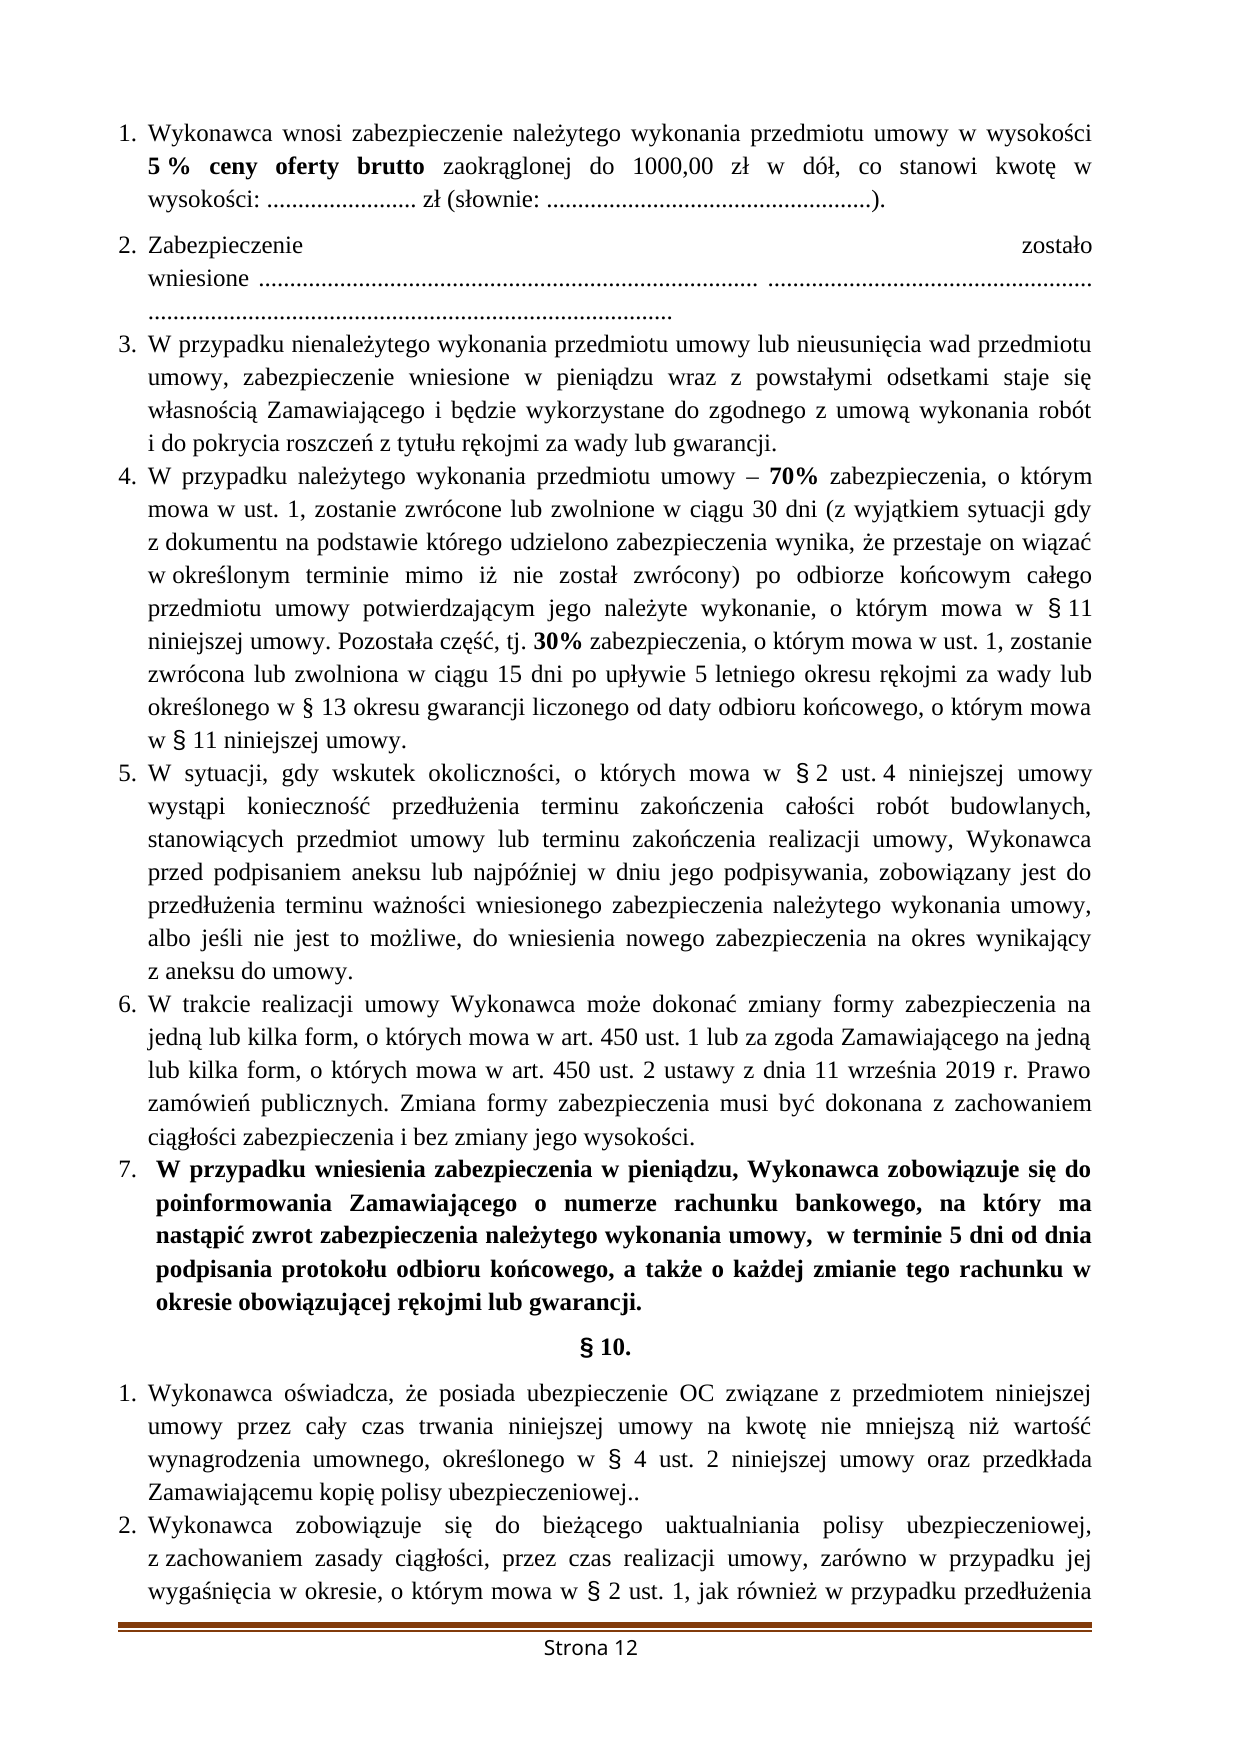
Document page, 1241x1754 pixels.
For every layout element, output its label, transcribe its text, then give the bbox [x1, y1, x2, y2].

text 10. [118, 1332, 1092, 1361]
list W przypadku nienależytego wykonania przedmiotu umowy lub nieusunięcia wad przedmiotu umowy, zabezpieczenie wniesione w pieniądzu wraz z powstałymi odsetkami staje się własnością Zamawiającego i będzie wykorzystane do zgodnego z umową wykonania robót i do pokrycia roszczeń z tytułu rękojmi za wady lub gwarancji. [118, 329, 1092, 457]
list W przypadku wniesienia zabezpieczenia w pieniądzu, Wykonawca zobowiązuje się do poinformowania Zamawiającego o numerze rachunku bankowego, na który ma nastąpić zwrot zabezpieczenia należytego wykonania umowy, w terminie 5 dni od dnia podpisania protokołu odbioru końcowego, a także o każdej zmianie tego rachunku w okresie obowiązującej rękojmi lub gwarancji. [118, 1154, 1092, 1315]
list W trakcie realizacji umowy Wykonawca może dokonać zmiany formy zabezpieczenia na jedną lub kilka form, o których mowa w art. 450 ust. 1 lub za zgoda Zamawiającego na jedną lub kilka form, o których mowa w art. 450 ust. 2 ustawy z dnia 11 września 2019 r. Prawo zamówień publicznych. Zmiana formy zabezpieczenia musi być dokonana z zachowaniem ciągłości zabezpieczenia i bez zmiany jego wysokości. [118, 989, 1092, 1150]
list W przypadku należytego wykonania przedmiotu umowy – 70% zabezpieczenia, o którym mowa w ust. 1, zostanie zwrócone lub zwolnione w ciągu 30 dni (z wyjątkiem sytuacji gdy z dokumentu na podstawie którego udzielono zabezpieczenia wynika, że przestaje on wiązać w określonym terminie mimo iż nie został zwrócony) po odbiorze końcowym całego przedmiotu umowy potwierdzającym jego należyte wykonanie, o którym mowa w 11 niniejszej umowy. Pozostała część, tj. 30% zabezpieczenia, o którym mowa w ust. 1, zostanie zwrócona lub zwolniona w ciągu 15 dni po upływie 5 letniego okresu rękojmi za wady lub określonego w § 13 okresu gwarancji liczonego od daty odbioru końcowego, o którym mowa w 11 niniejszej umowy. [118, 461, 1092, 754]
list Zabezpieczenie zostało wniesione ................................................................................ ........................................................................................................................................ [118, 230, 1092, 324]
list Wykonawca wnosi zabezpieczenie należytego wykonania przedmiotu umowy w wysokości 5 % ceny oferty brutto zaokrąglonej do 1000,00 zł w dół, co stanowi kwotę w wysokości: ........................ zł (słownie: ....................................................). [118, 118, 1092, 213]
list Wykonawca oświadcza, że posiada ubezpieczenie OC związane z przedmiotem niniejszej umowy przez cały czas trwania niniejszej umowy na kwotę nie mniejszą niż wartość wynagrodzenia umownego, określonego w 4 ust. 2 niniejszej umowy oraz przedkłada Zamawiającemu kopię polisy ubezpieczeniowej.. [118, 1378, 1092, 1506]
list W sytuacji, gdy wskutek okoliczności, o których mowa w 2 ust. 4 niniejszej umowy wystąpi konieczność przedłużenia terminu zakończenia całości robót budowlanych, stanowiących przedmiot umowy lub terminu zakończenia realizacji umowy, Wykonawca przed podpisaniem aneksu lub najpóźniej w dniu jego podpisywania, zobowiązany jest do przedłużenia terminu ważności wniesionego zabezpieczenia należytego wykonania umowy, albo jeśli nie jest to możliwe, do wniesienia nowego zabezpieczenia na okres wynikający z aneksu do umowy. [118, 758, 1092, 985]
